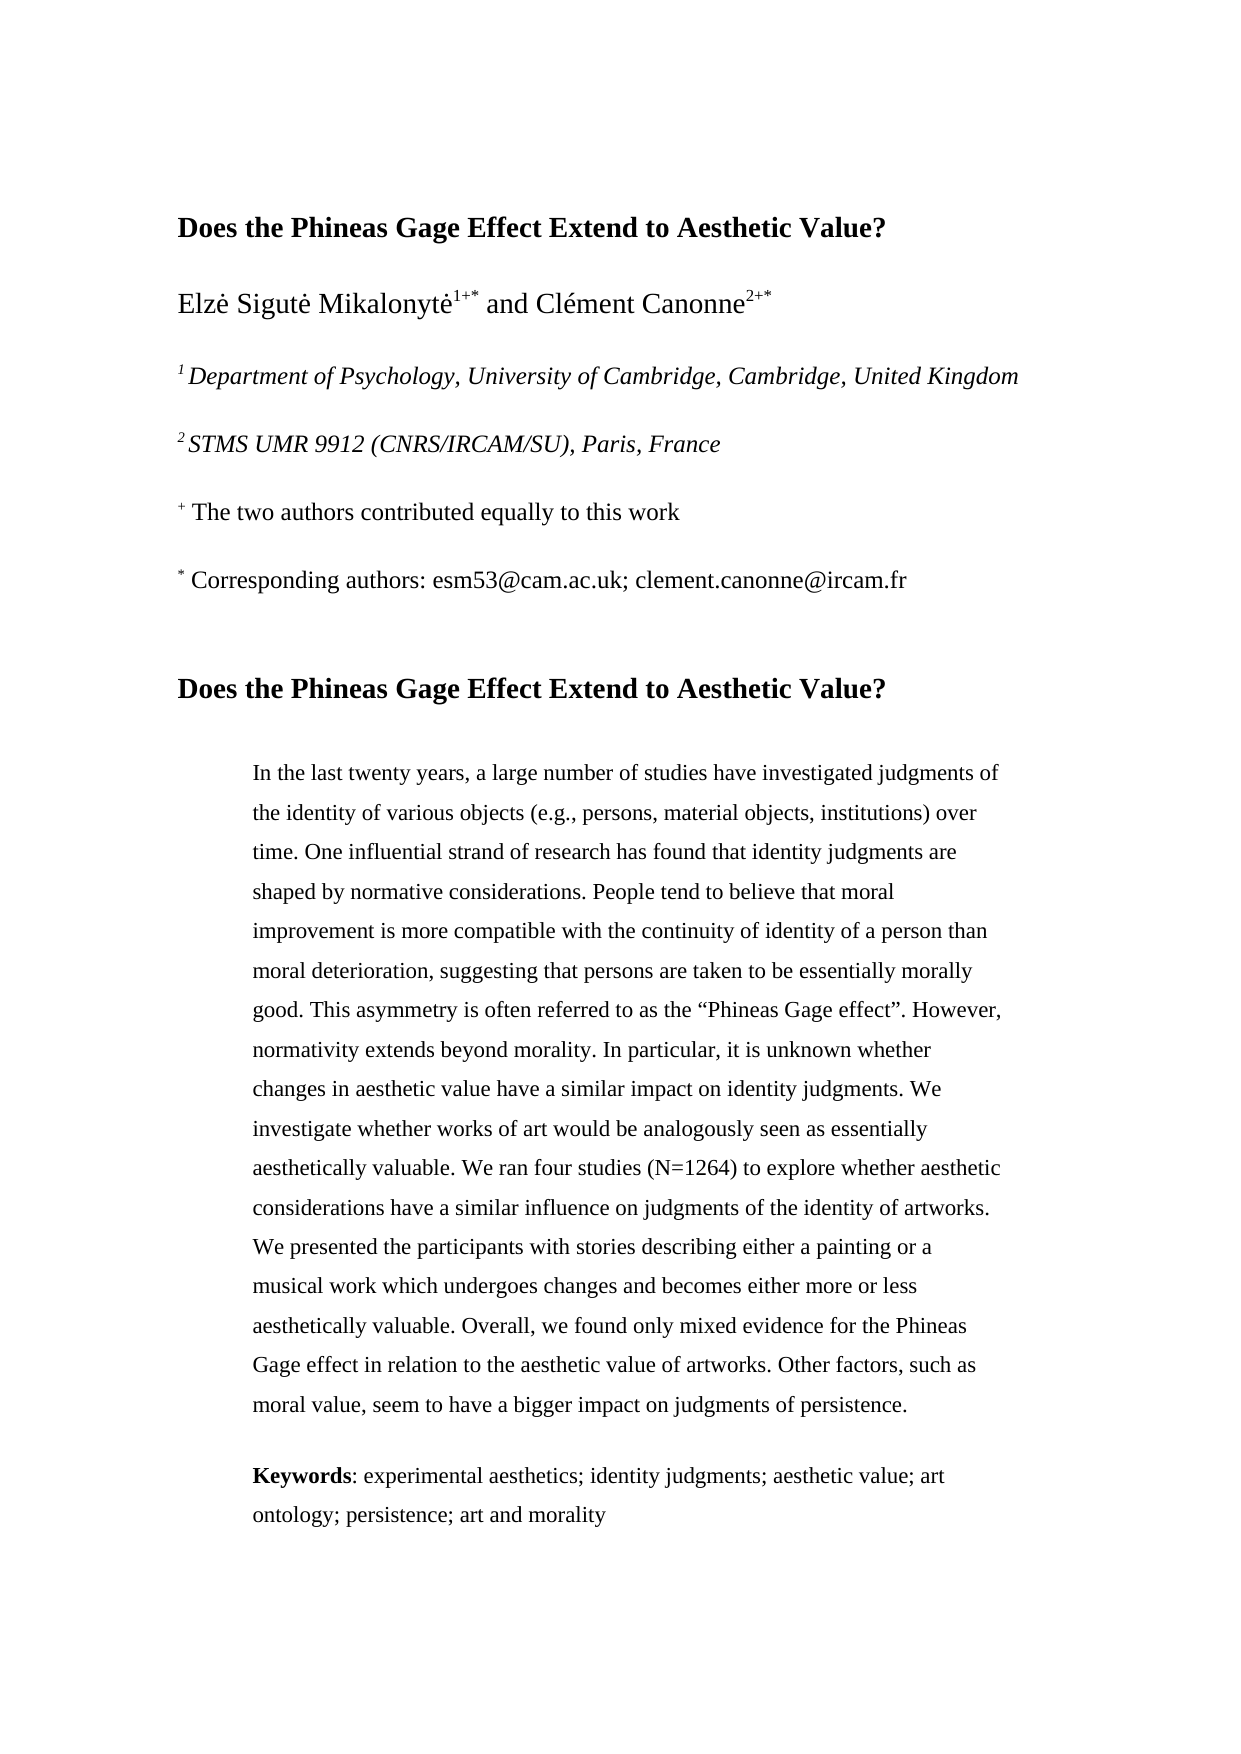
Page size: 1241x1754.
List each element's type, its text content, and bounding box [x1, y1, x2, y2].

title Does the Phineas Gage Effect Extend to Aesthetic Value? [177, 211, 1063, 244]
text In the last twenty years, a large number of studies have investigated judgments of the identity of various objects (e.g., persons, material objects, institutions) over time. One influential strand of research has found that identity judgments are shaped by normative considerations. People tend to believe that moral improvement is more compatible with the continuity of identity of a person than moral deterioration, suggesting that persons are taken to be essentially morally good. This asymmetry is often referred to as the “Phineas Gage effect”. However, normativity extends beyond morality. In particular, it is unknown whether changes in aesthetic value have a similar impact on identity judgments. We investigate whether works of art would be analogously seen as essentially aesthetically valuable. We ran four studies (N=1264) to explore whether aesthetic considerations have a similar influence on judgments of the identity of artworks. We presented the participants with stories describing either a painting or a musical work which undergoes changes and becomes either more or less aesthetically valuable. Overall, we found only mixed evidence for the Phineas Gage effect in relation to the aesthetic value of artworks. Other factors, such as moral value, seem to have a bigger impact on judgments of persistence. [252, 759, 1004, 1417]
text + The two authors contributed equally to this work [177, 497, 1063, 526]
text Elzė Sigutė Mikalonytė1+* and Clément Canonne2+* [177, 286, 1063, 319]
text * Corresponding authors: esm53@cam.ac.uk; clement.canonne@ircam.fr [177, 566, 1063, 594]
text Keywords: experimental aesthetics; identity judgments; aesthetic value; art ontology; persistence; art and morality [252, 1462, 1004, 1527]
text 2 STMS UMR 9912 (CNRS/IRCAM/SU), Paris, France [177, 429, 1063, 458]
text 1 Department of Psychology, University of Cambridge, Cambridge, United Kingdom [177, 361, 1063, 390]
title Does the Phineas Gage Effect Extend to Aesthetic Value? [177, 671, 1063, 705]
